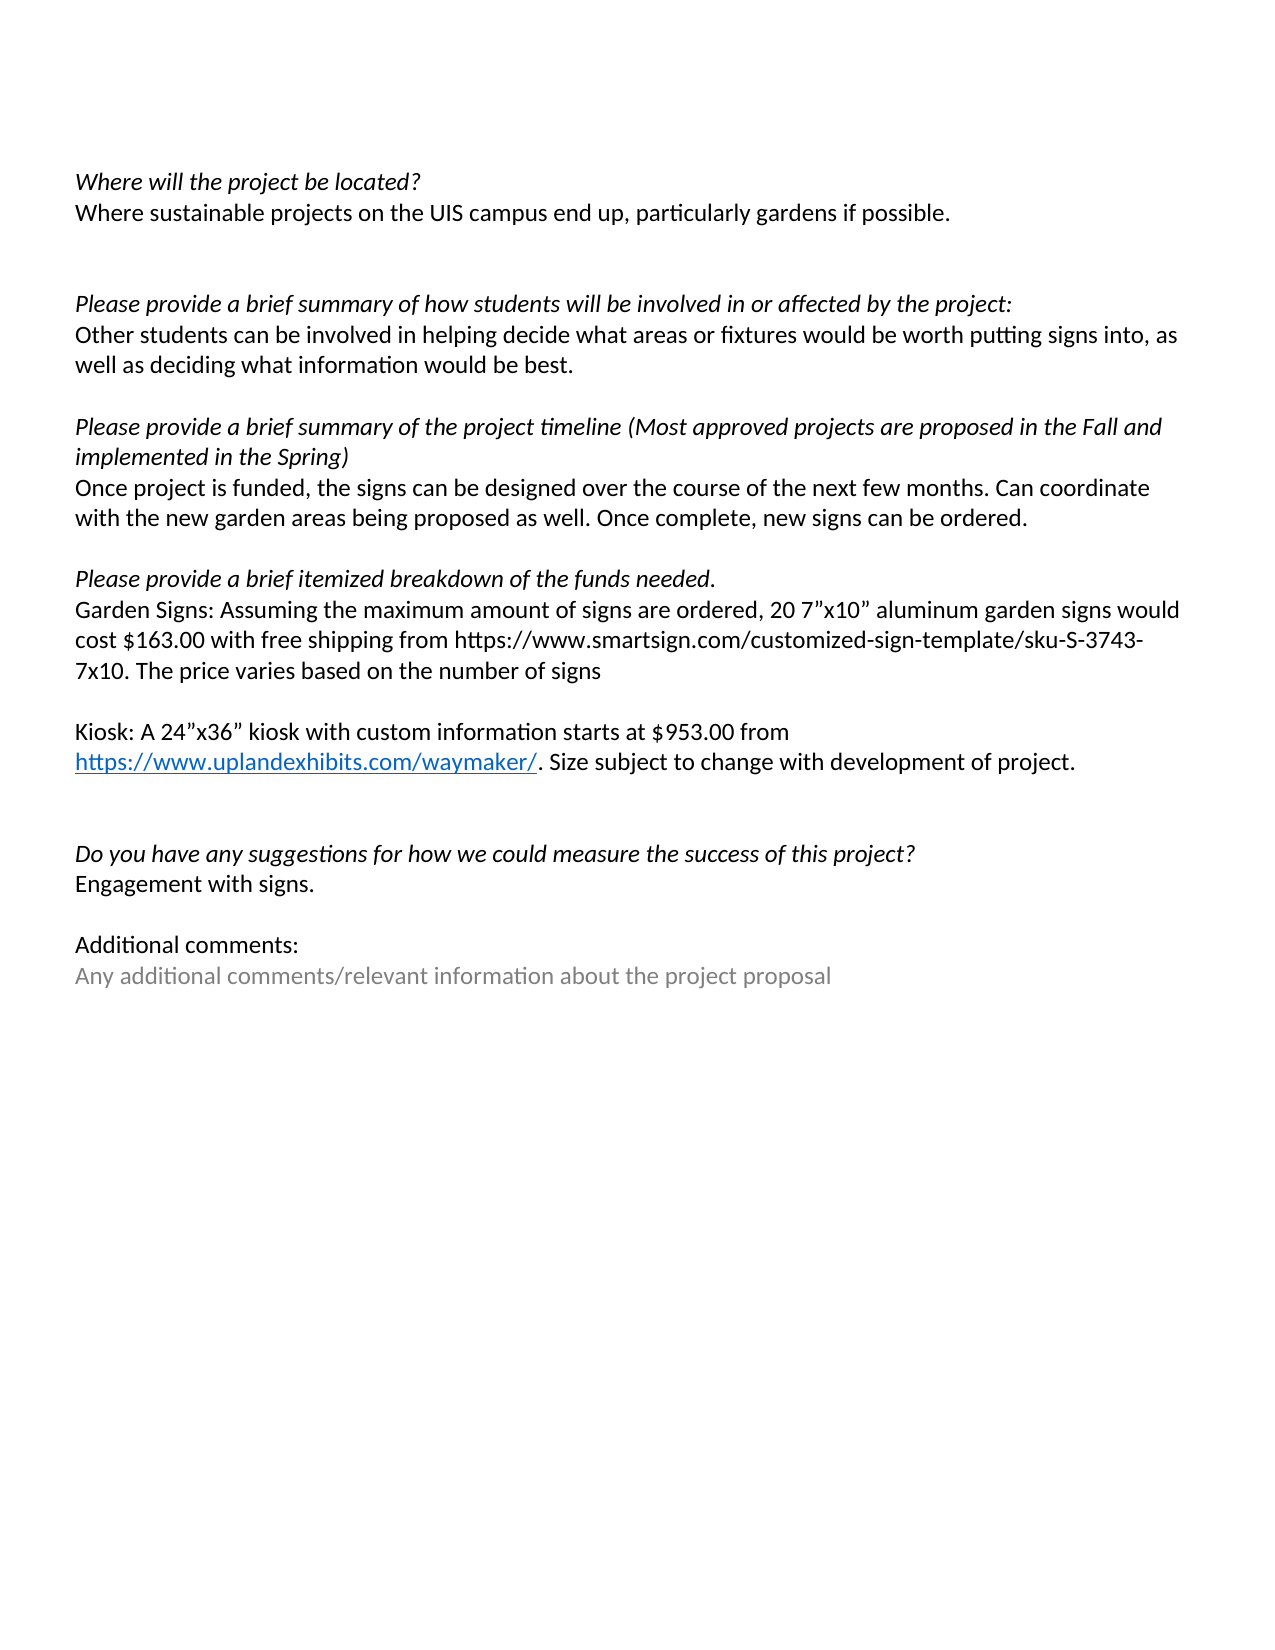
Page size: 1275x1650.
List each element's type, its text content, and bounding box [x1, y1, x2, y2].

text Do you have any suggestions for how we could measure the success of this project? [75, 838, 1200, 868]
text 7x10. The price varies based on the number of signs [75, 655, 1200, 685]
text Where will the project be located? [75, 167, 1200, 197]
text Please provide a brief summary of the project timeline (Most approved projects are proposed in the Fall and implemented in the Spring) [75, 411, 1200, 472]
text Where sustainable projects on the UIS campus end up, particularly gardens if possible. [75, 197, 1200, 228]
text cost $163.00 with free shipping from https://www.smartsign.com/customized-sign-template/sku-S-3743- [75, 624, 1200, 655]
text Any additional comments/relevant information about the project proposal [75, 960, 1200, 991]
text Please provide a brief summary of how students will be involved in or affected by the project: [75, 289, 1200, 319]
text Please provide a brief itemized breakdown of the funds needed. [75, 563, 1200, 594]
text Once project is funded, the signs can be designed over the course of the next few months. Can coordinate with the new garden areas being proposed as well. Once complete, new signs can be ordered. [75, 472, 1200, 533]
text Garden Signs: Assuming the maximum amount of signs are ordered, 20 7”x10” aluminum garden signs would [75, 594, 1200, 624]
text https://www.uplandexhibits.com/waymaker/. Size subject to change with development of project. [75, 746, 1200, 777]
text Additional comments: [75, 929, 1200, 960]
text Kiosk: A 24”x36” kiosk with custom information starts at $953.00 from [75, 716, 1200, 746]
text Other students can be involved in helping decide what areas or fixtures would be worth putting signs into, as well as deciding what information would be best. [75, 319, 1200, 380]
text Engagement with signs. [75, 868, 1200, 899]
